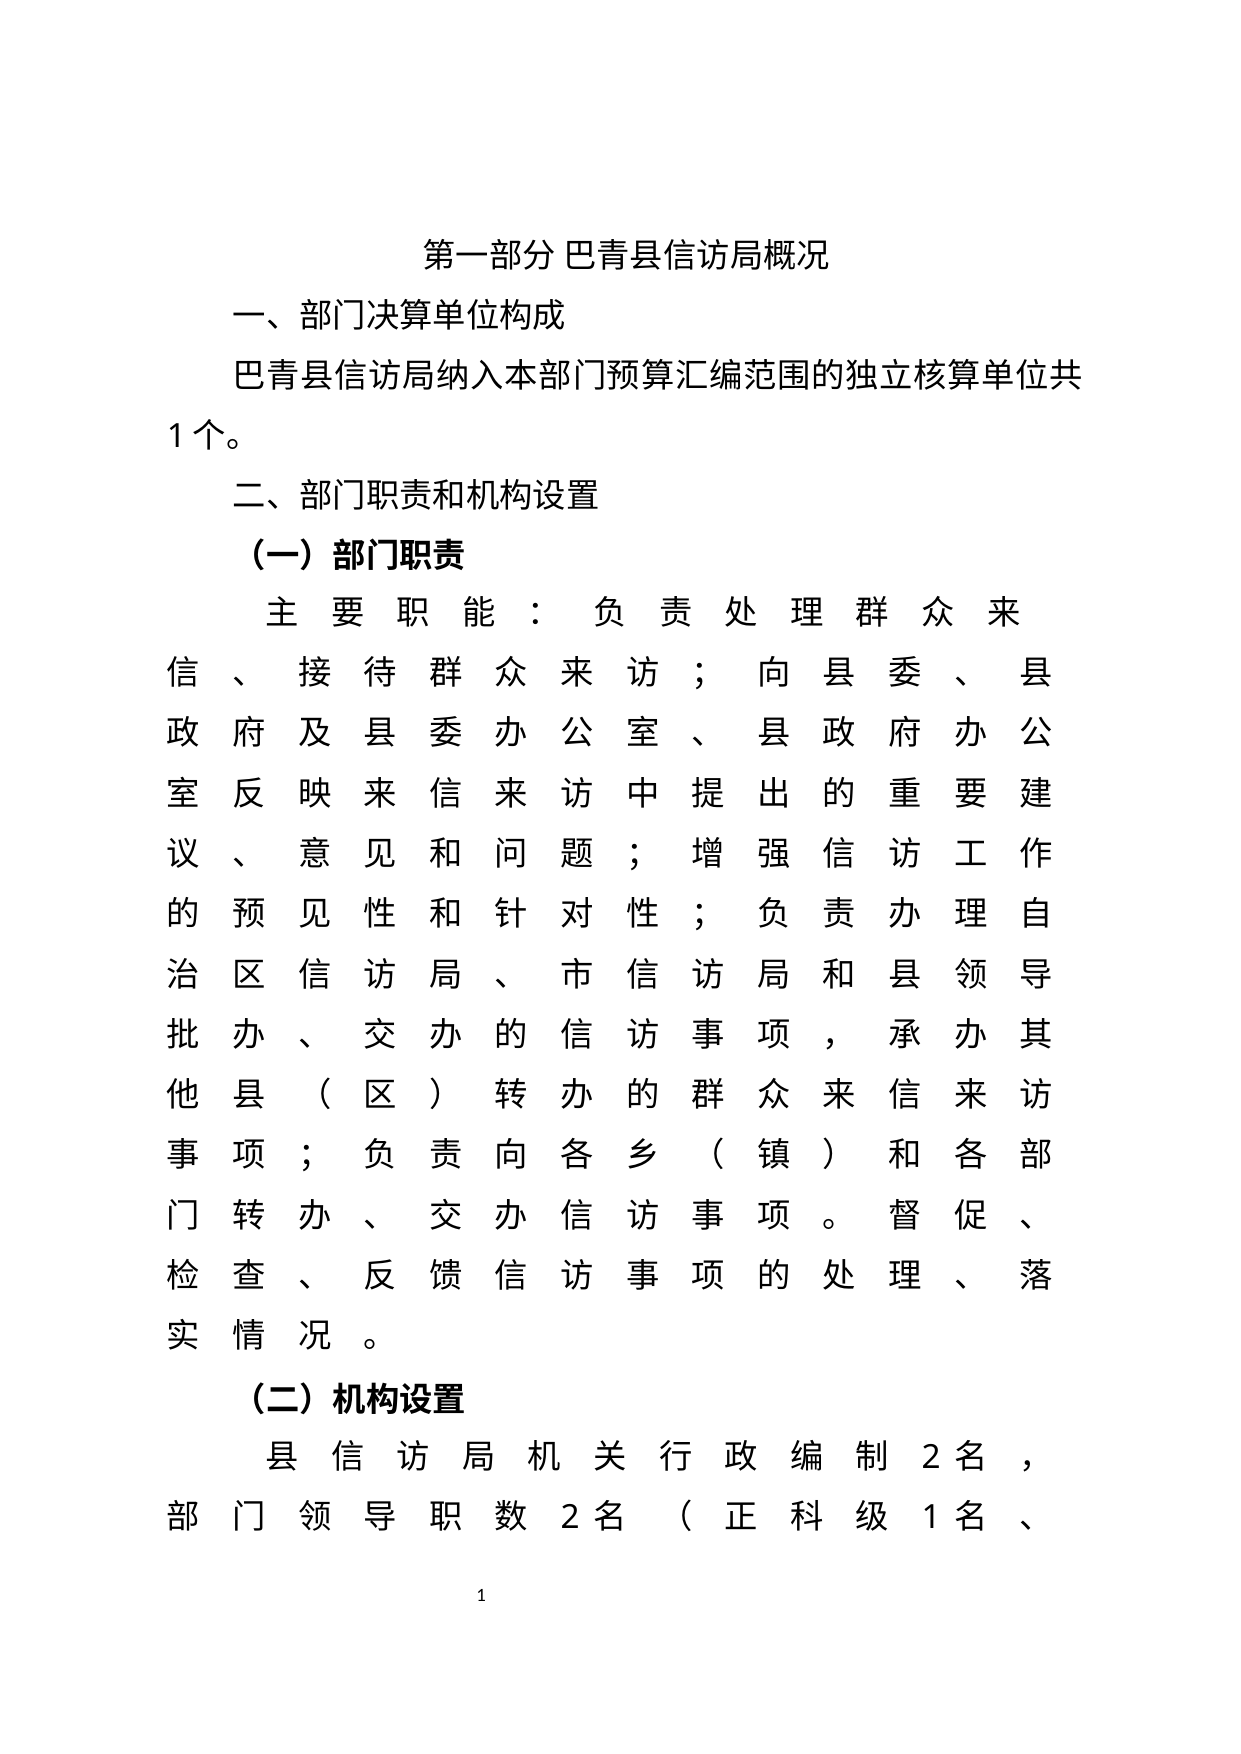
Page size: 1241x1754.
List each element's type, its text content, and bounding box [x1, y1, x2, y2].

text 巴青县信访局纳入本部门预算汇编范围的独立核算单位共1个。 [167, 339, 1085, 459]
text （一）部门职责 [167, 519, 1085, 579]
text 主要职能：负责处理群众来信、接待群众来访；向县委、县政府及县委办公室、县政府办公室反映来信来访中提出的重要建议、意见和问题；增强信访工作的预见性和针对性；负责办理自治区信访局、市信访局和县领导批办、交办的信访事项，承办其他县（区）转办的群众来信来访事项；负责向各乡（镇）和各部门转办、交办信访事项。督促、检查、反馈信访事项的处理、落实情况。 [167, 579, 1085, 1363]
text （二）机构设置 [167, 1363, 1085, 1423]
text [167, 1423, 1085, 1544]
text 第一部分 巴青县信访局概况 [167, 219, 1085, 279]
text 一、部门决算单位构成 [167, 279, 1085, 339]
list 部门职责和机构设置 [167, 459, 1085, 519]
